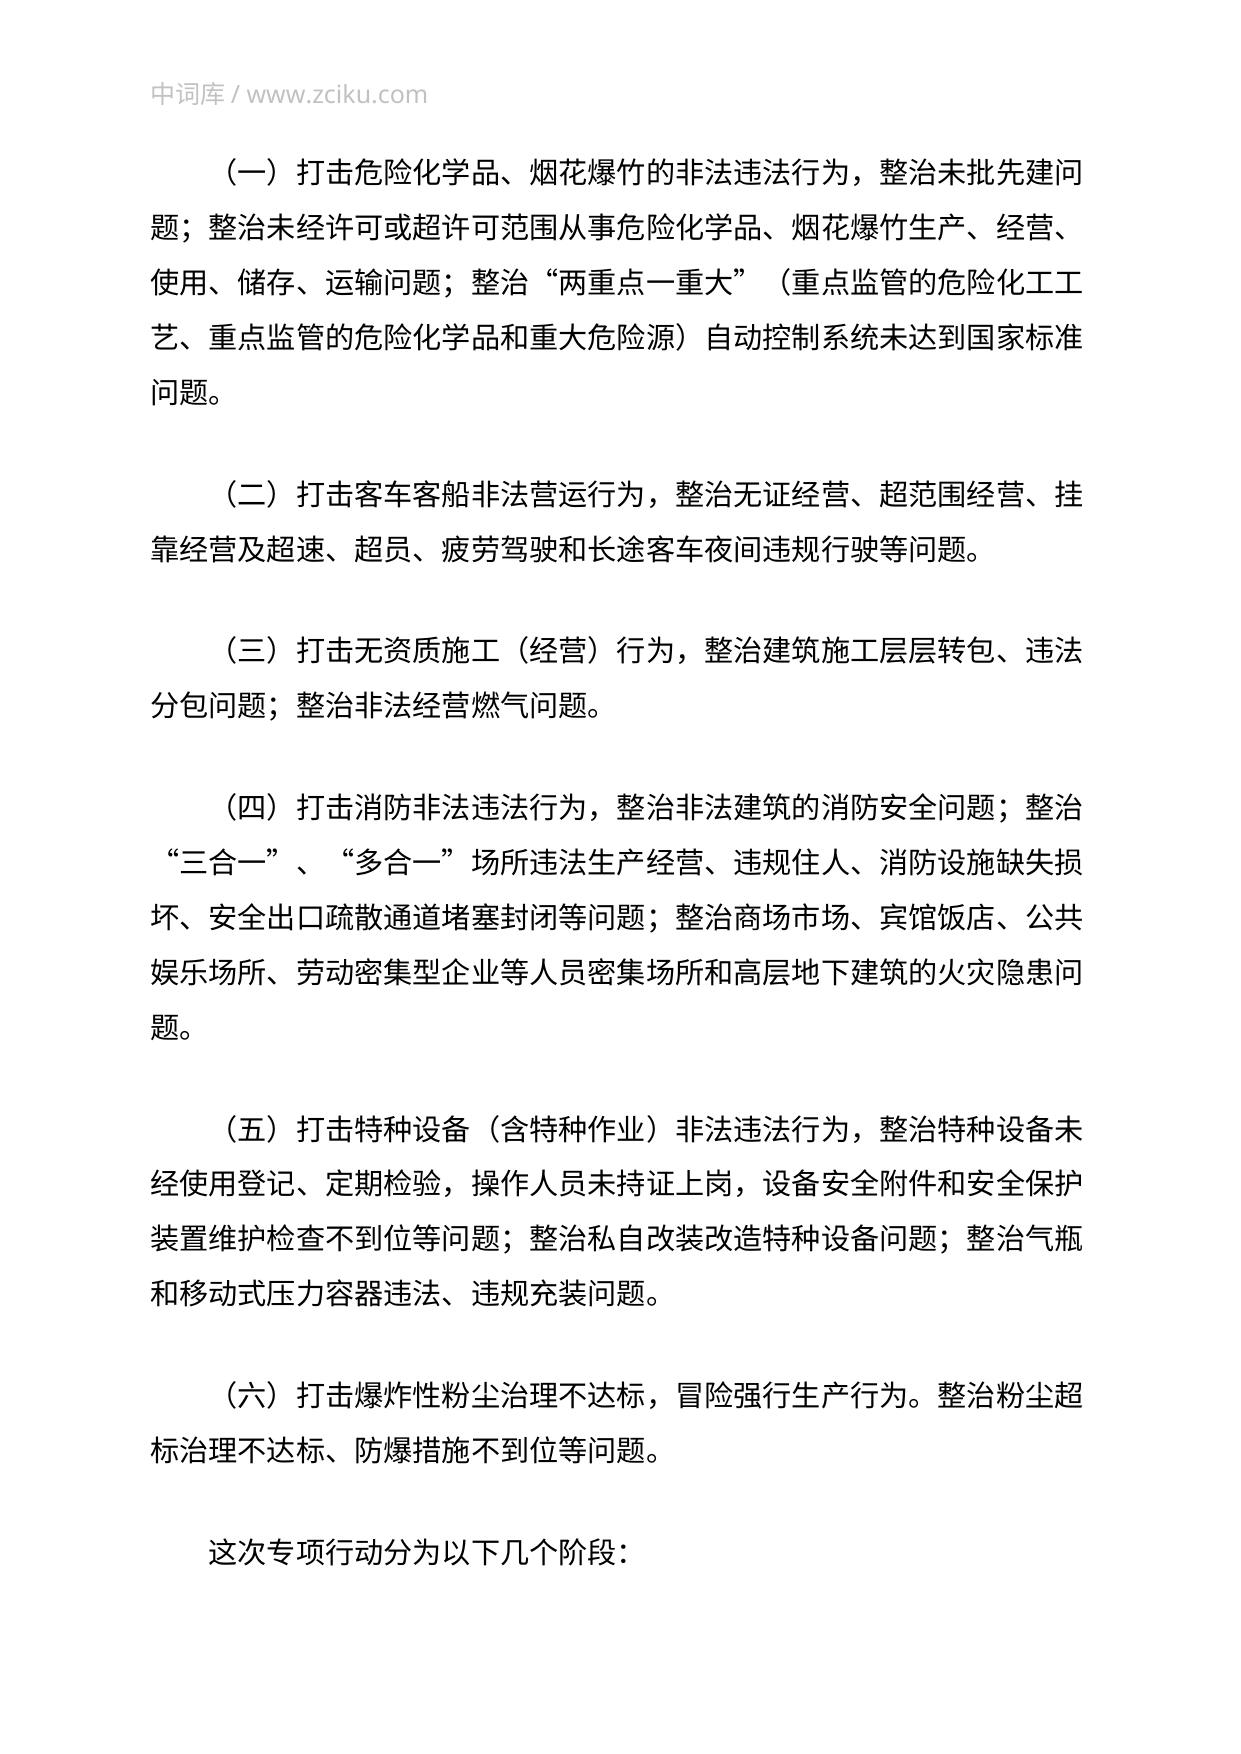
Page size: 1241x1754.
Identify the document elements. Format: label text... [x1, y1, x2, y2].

text （五）打击特种设备（含特种作业）非法违法行为，整治特种设备未经使用登记、定期检验，操作人员未持证上岗，设备安全附件和安全保护装置维护检查不到位等问题；整治私自改装改造特种设备问题；整治气瓶和移动式压力容器违法、违规充装问题。 [150, 1106, 1090, 1313]
text （一）打击危险化学品、烟花爆竹的非法违法行为，整治未批先建问题；整治未经许可或超许可范围从事危险化学品、烟花爆竹生产、经营、使用、储存、运输问题；整治“两重点一重大”（重点监管的危险化工工艺、重点监管的危险化学品和重大危险源）自动控制系统未达到国家标准问题。 [150, 150, 1090, 412]
text （四）打击消防非法违法行为，整治非法建筑的消防安全问题；整治“三合一”、“多合一”场所违法生产经营、违规住人、消防设施缺失损坏、安全出口疏散通道堵塞封闭等问题；整治商场市场、宾馆饭店、公共娱乐场所、劳动密集型企业等人员密集场所和高层地下建筑的火灾隐患问题。 [150, 785, 1090, 1047]
text （三）打击无资质施工（经营）行为，整治建筑施工层层转包、违法分包问题；整治非法经营燃气问题。 [150, 628, 1090, 725]
text （六）打击爆炸性粉尘治理不达标，冒险强行生产行为。整治粉尘超标治理不达标、防爆措施不到位等问题。 [150, 1372, 1090, 1470]
text （二）打击客车客船非法营运行为，整治无证经营、超范围经营、挂靠经营及超速、超员、疲劳驾驶和长途客车夜间违规行驶等问题。 [150, 471, 1090, 568]
text 这次专项行动分为以下几个阶段： [150, 1529, 1090, 1571]
